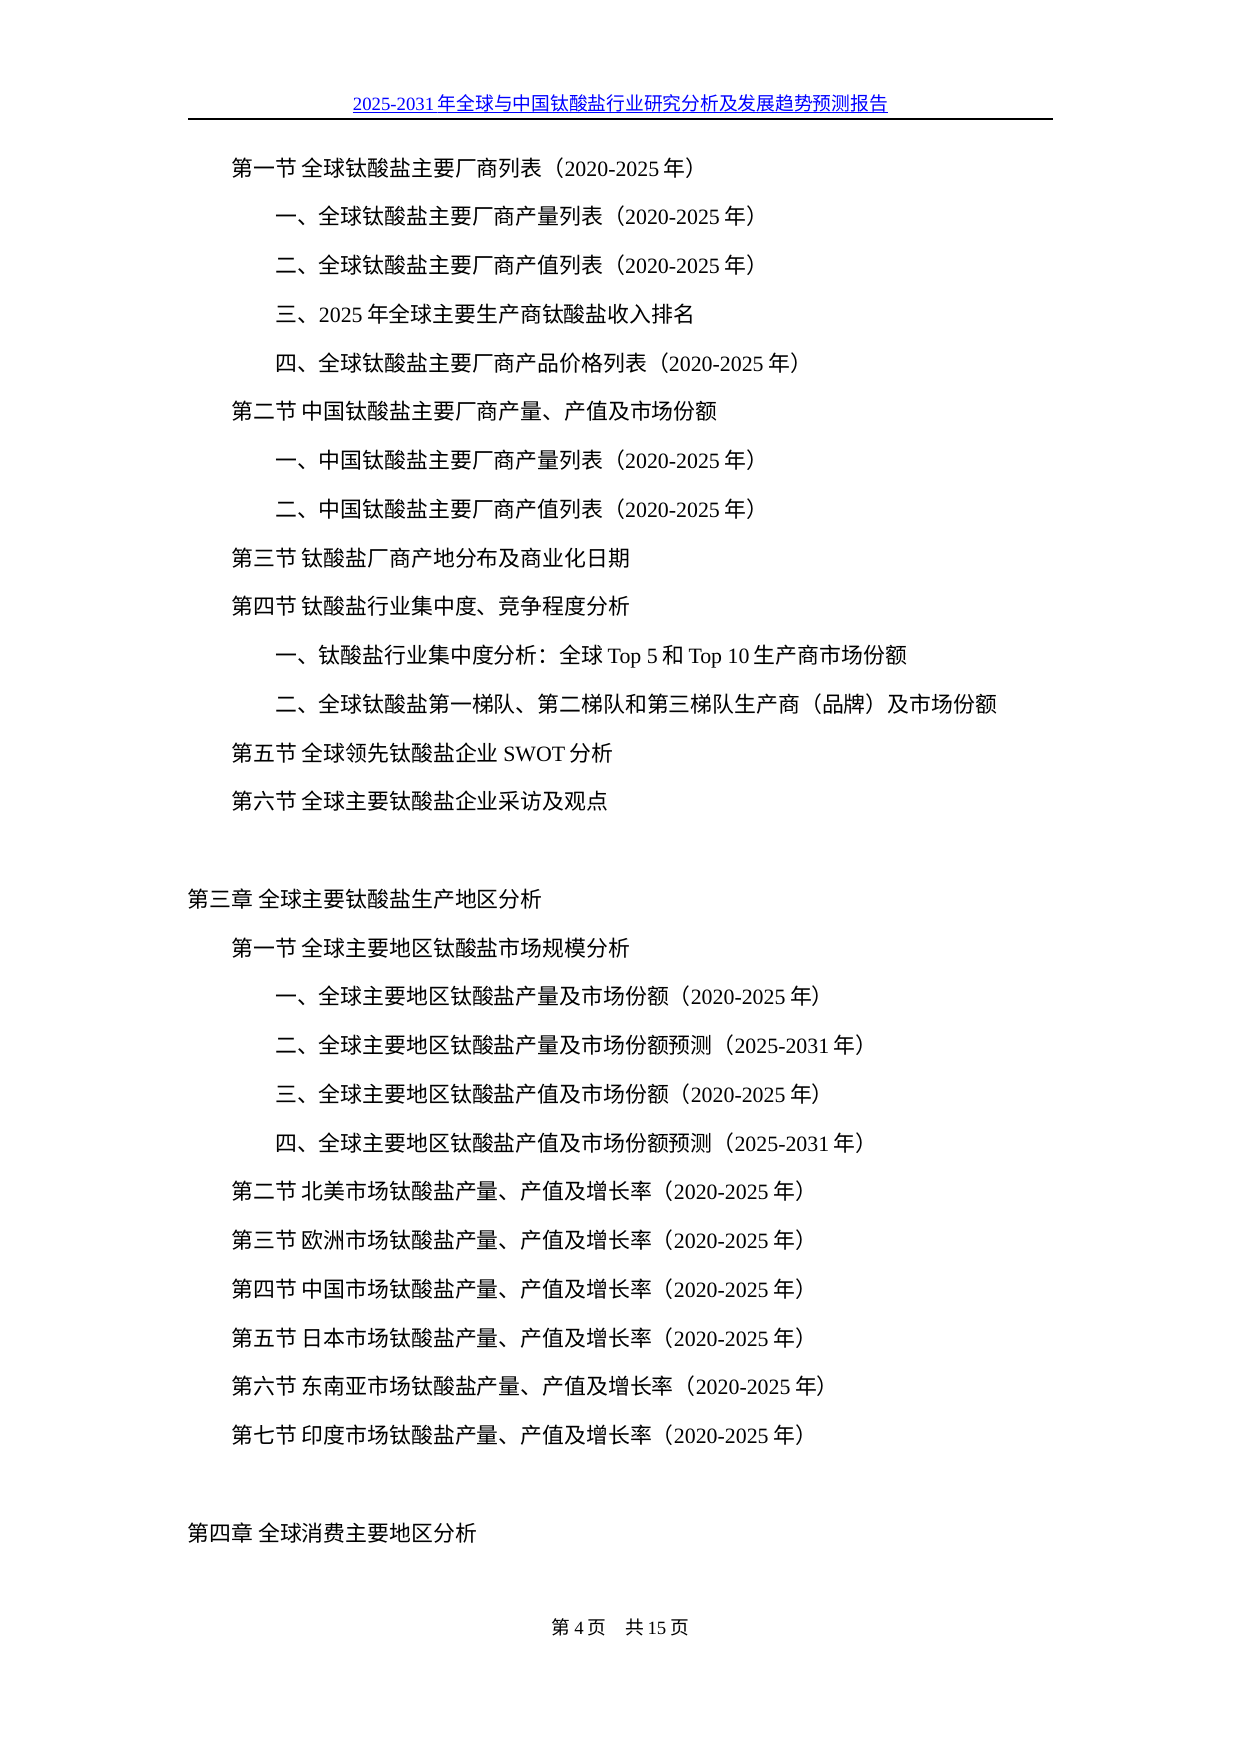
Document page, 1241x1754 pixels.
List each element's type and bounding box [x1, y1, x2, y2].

text [187, 150, 1053, 1548]
